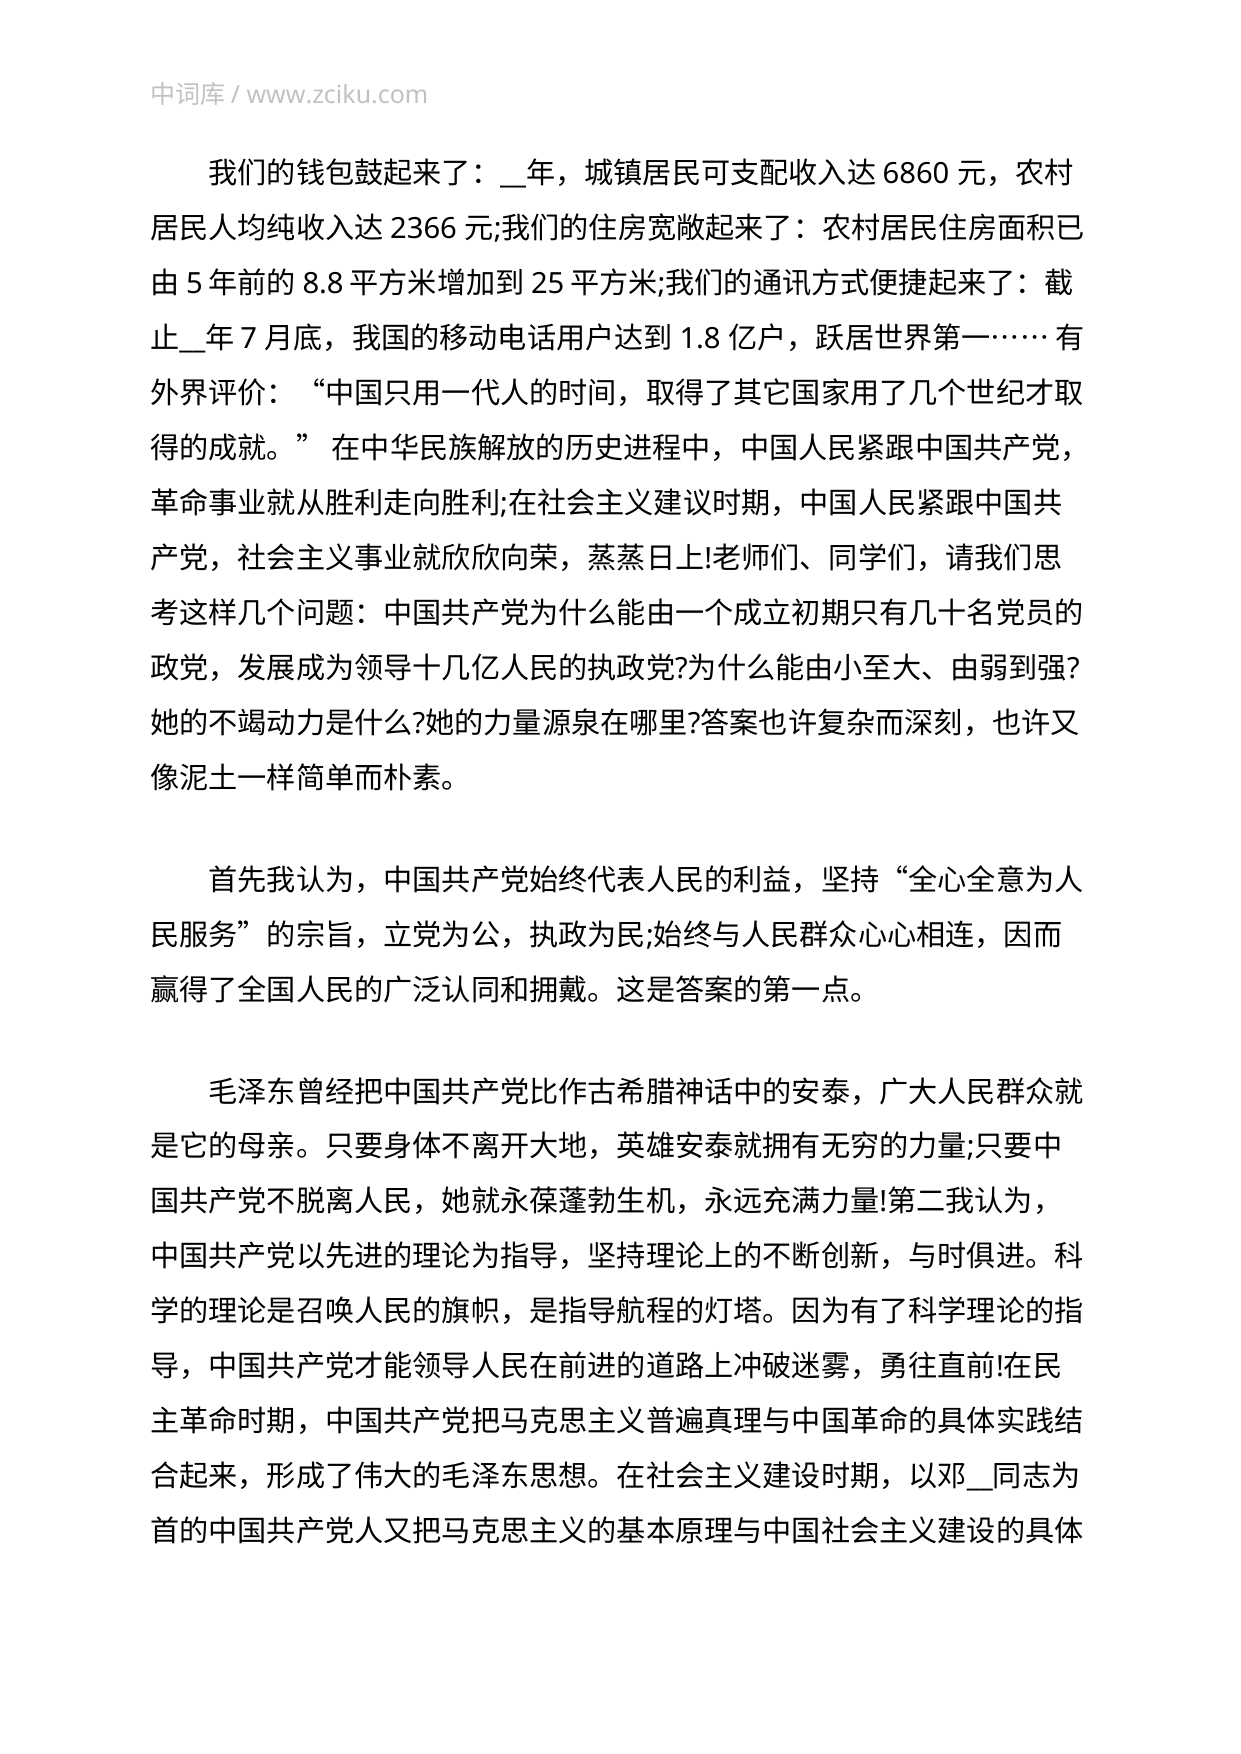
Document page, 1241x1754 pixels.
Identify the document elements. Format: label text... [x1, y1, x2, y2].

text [150, 1068, 1090, 1550]
text 我们的钱包鼓起来了：__年，城镇居民可支配收入达 6860 元，农村居民人均纯收入达 2366 元;我们的住房宽敞起来了：农村居民住房面积已由 5年前的 8.8平方米增加到 25平方米;我们的通讯方式便捷起来了：截止__年7 月底，我国的移动电话用户达到 1.8 亿户，跃居世界第一…… 有外界评价：“中国只用一代人的时间，取得了其它国家用了几个世纪才取得的成就。” 在中华民族解放的历史进程中，中国人民紧跟中国共产党，革命事业就从胜利走向胜利;在社会主义建议时期，中国人民紧跟中国共产党，社会主义事业就欣欣向荣，蒸蒸日上!老师们、同学们，请我们思考这样几个问题：中国共产党为什么能由一个成立初期只有几十名党员的政党，发展成为领导十几亿人民的执政党?为什么能由小至大、由弱到强?她的不竭动力是什么?她的力量源泉在哪里?答案也许复杂而深刻，也许又像泥土一样简单而朴素。 [150, 150, 1090, 797]
text 首先我认为，中国共产党始终代表人民的利益，坚持“全心全意为人民服务”的宗旨，立党为公，执政为民;始终与人民群众心心相连，因而赢得了全国人民的广泛认同和拥戴。这是答案的第一点。 [150, 856, 1090, 1009]
